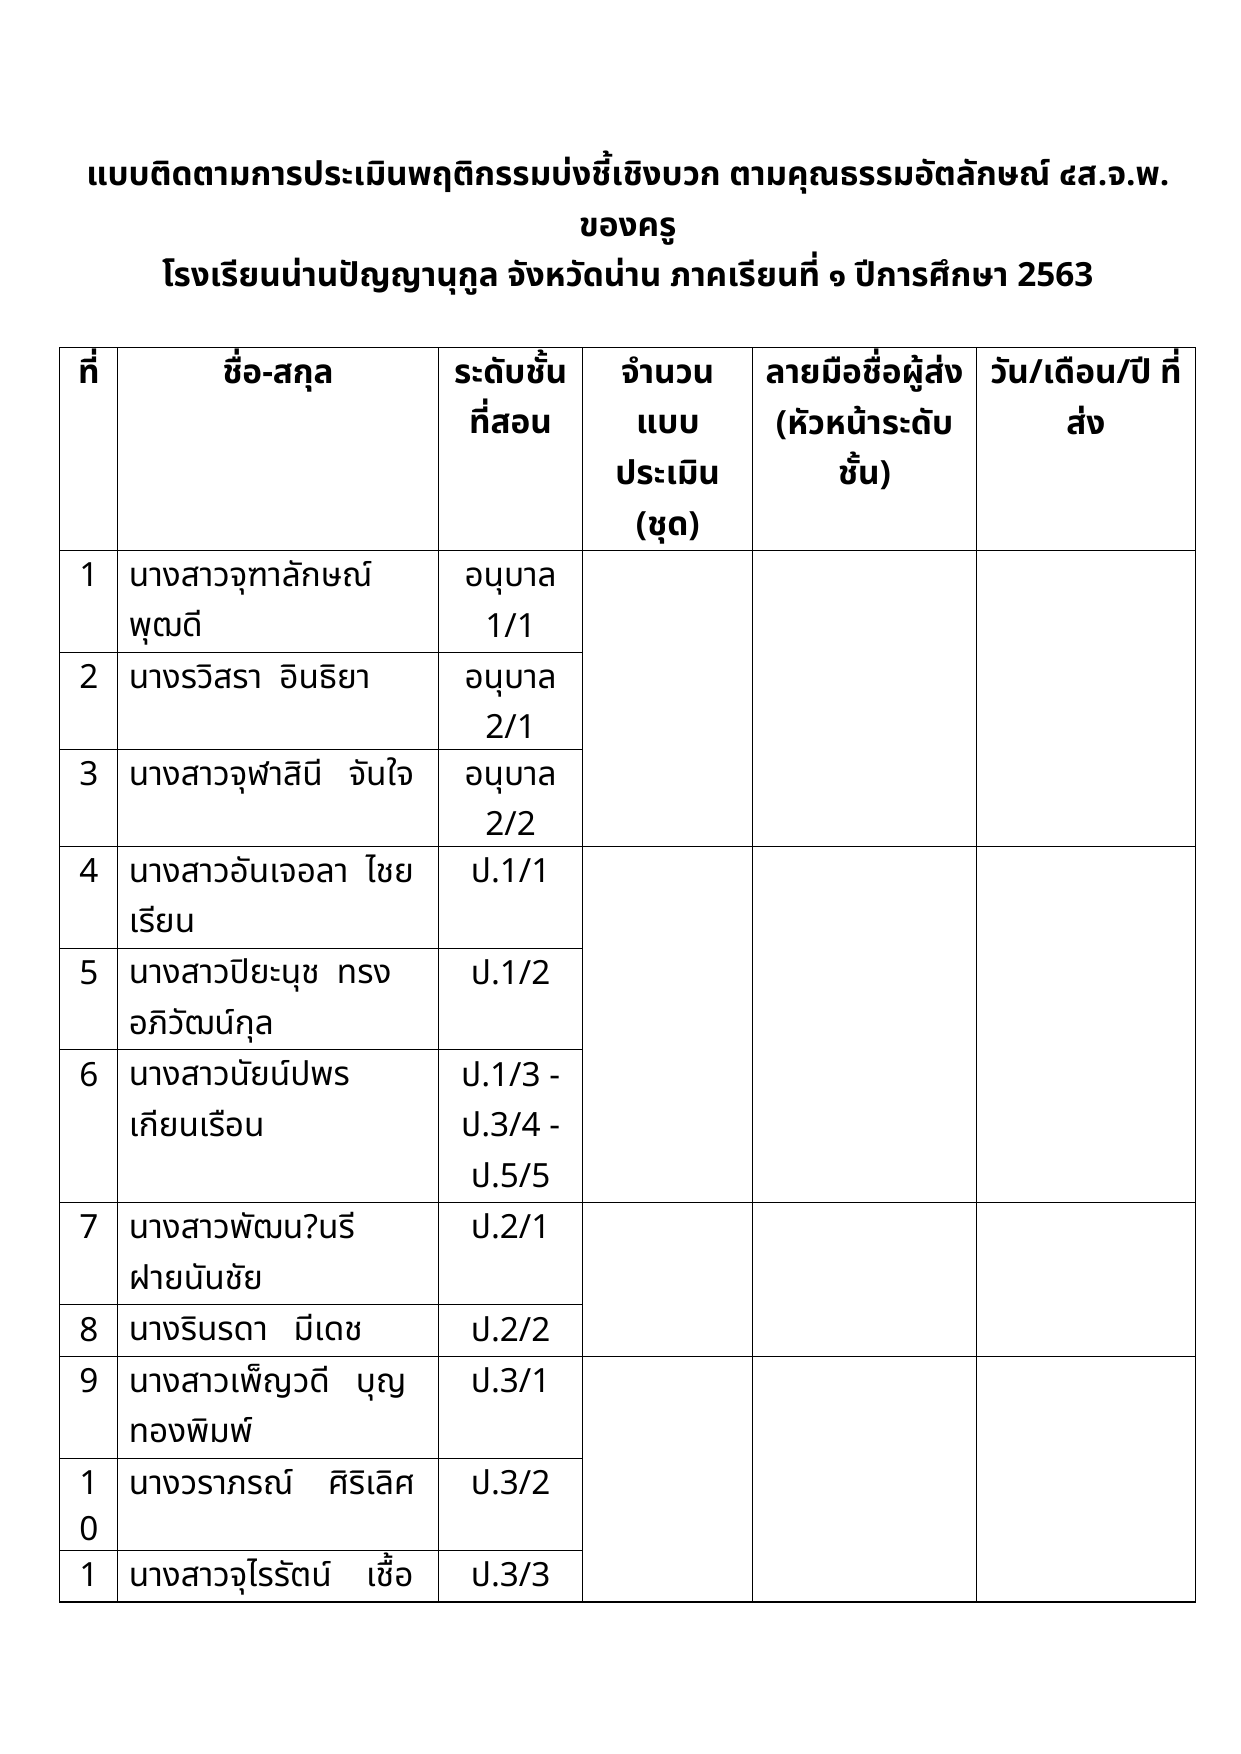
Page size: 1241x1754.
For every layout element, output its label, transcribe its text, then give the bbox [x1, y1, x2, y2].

table_cell 4 [60, 847, 117, 947]
table_cell 11 [60, 1551, 117, 1601]
table_cell [583, 551, 752, 846]
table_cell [118, 1551, 438, 1601]
table_cell ป.1/3 - ป.3/4 - ป.5/5 [439, 1050, 582, 1202]
table_cell นางวราภรณ์ ศิริเลิศ [118, 1459, 438, 1550]
table_cell 7 [60, 1203, 117, 1304]
table_cell 3 [60, 750, 117, 846]
text โรงเรียนน่านปัญญานุกูล จังหวัดน่าน ภาคเรียนที่ ๑ ปีการศึกษา 2563 [59, 251, 1196, 302]
table_header วัน/เดือน/ปี ที่ส่ง [977, 348, 1195, 550]
table_cell [753, 847, 976, 1202]
table_cell ป.3/1 [439, 1357, 582, 1458]
table_cell ป.2/1 [439, 1203, 582, 1304]
table_cell [977, 1203, 1195, 1356]
table_cell นางสาวนัยน์ปพร เกียนเรือน [118, 1050, 438, 1202]
table_cell [583, 1357, 752, 1601]
table_cell อนุบาล 1/1 [439, 551, 582, 652]
table_cell ป.1/1 [439, 847, 582, 947]
table_cell [753, 551, 976, 846]
table_cell [753, 1357, 976, 1601]
table_cell นางรินรดา มีเดช [118, 1305, 438, 1356]
table_cell [753, 1203, 976, 1356]
table_cell 1 [60, 551, 117, 652]
table_header ลายมือชื่อผู้ส่ง (หัวหน้าระดับชั้น) [753, 348, 976, 550]
table_cell นางสาวปิยะนุช ทรงอภิวัฒน์กุล [118, 949, 438, 1049]
table_cell อนุบาล 2/1 [439, 653, 582, 749]
table_cell 6 [60, 1050, 117, 1202]
table_cell 8 [60, 1305, 117, 1356]
table_cell นางสาวจุฑาลักษณ์ พุฒดี [118, 551, 438, 652]
table_cell [583, 1203, 752, 1356]
table_cell [977, 847, 1195, 1202]
table_cell 10 [60, 1459, 117, 1550]
table_cell 5 [60, 949, 117, 1049]
table_cell นางสาวจุฬาสินี จันใจ [118, 750, 438, 846]
table_header ระดับชั้น ที่สอน [439, 348, 582, 550]
table_cell 9 [60, 1357, 117, 1458]
table_cell อนุบาล 2/2 [439, 750, 582, 846]
table_cell ป.1/2 [439, 949, 582, 1049]
table_header จำนวนแบบประเมิน (ชุด) [583, 348, 752, 550]
table_cell ป.3/2 [439, 1459, 582, 1550]
table_header ชื่อ-สกุล [118, 348, 438, 550]
table_cell นางสาวพัฒน?นรี ฝายนันชัย [118, 1203, 438, 1304]
table_cell 2 [60, 653, 117, 749]
table_cell [977, 551, 1195, 846]
table_cell นางรวิสรา อินธิยา [118, 653, 438, 749]
text แบบติดตามการประเมินพฤติกรรมบ่งชี้เชิงบวก ตามคุณธรรมอัตลักษณ์ ๔ส.จ.พ. ของครู [59, 150, 1196, 251]
table_cell ป.3/3 [439, 1551, 582, 1601]
table_cell นางสาวอันเจอลา ไชยเรียน [118, 847, 438, 947]
table_header ที่ [60, 348, 117, 550]
table_cell ป.2/2 [439, 1305, 582, 1356]
table_cell นางสาวเพ็ญวดี บุญทองพิมพ์ [118, 1357, 438, 1458]
table_cell [977, 1357, 1195, 1601]
table_cell [583, 847, 752, 1202]
